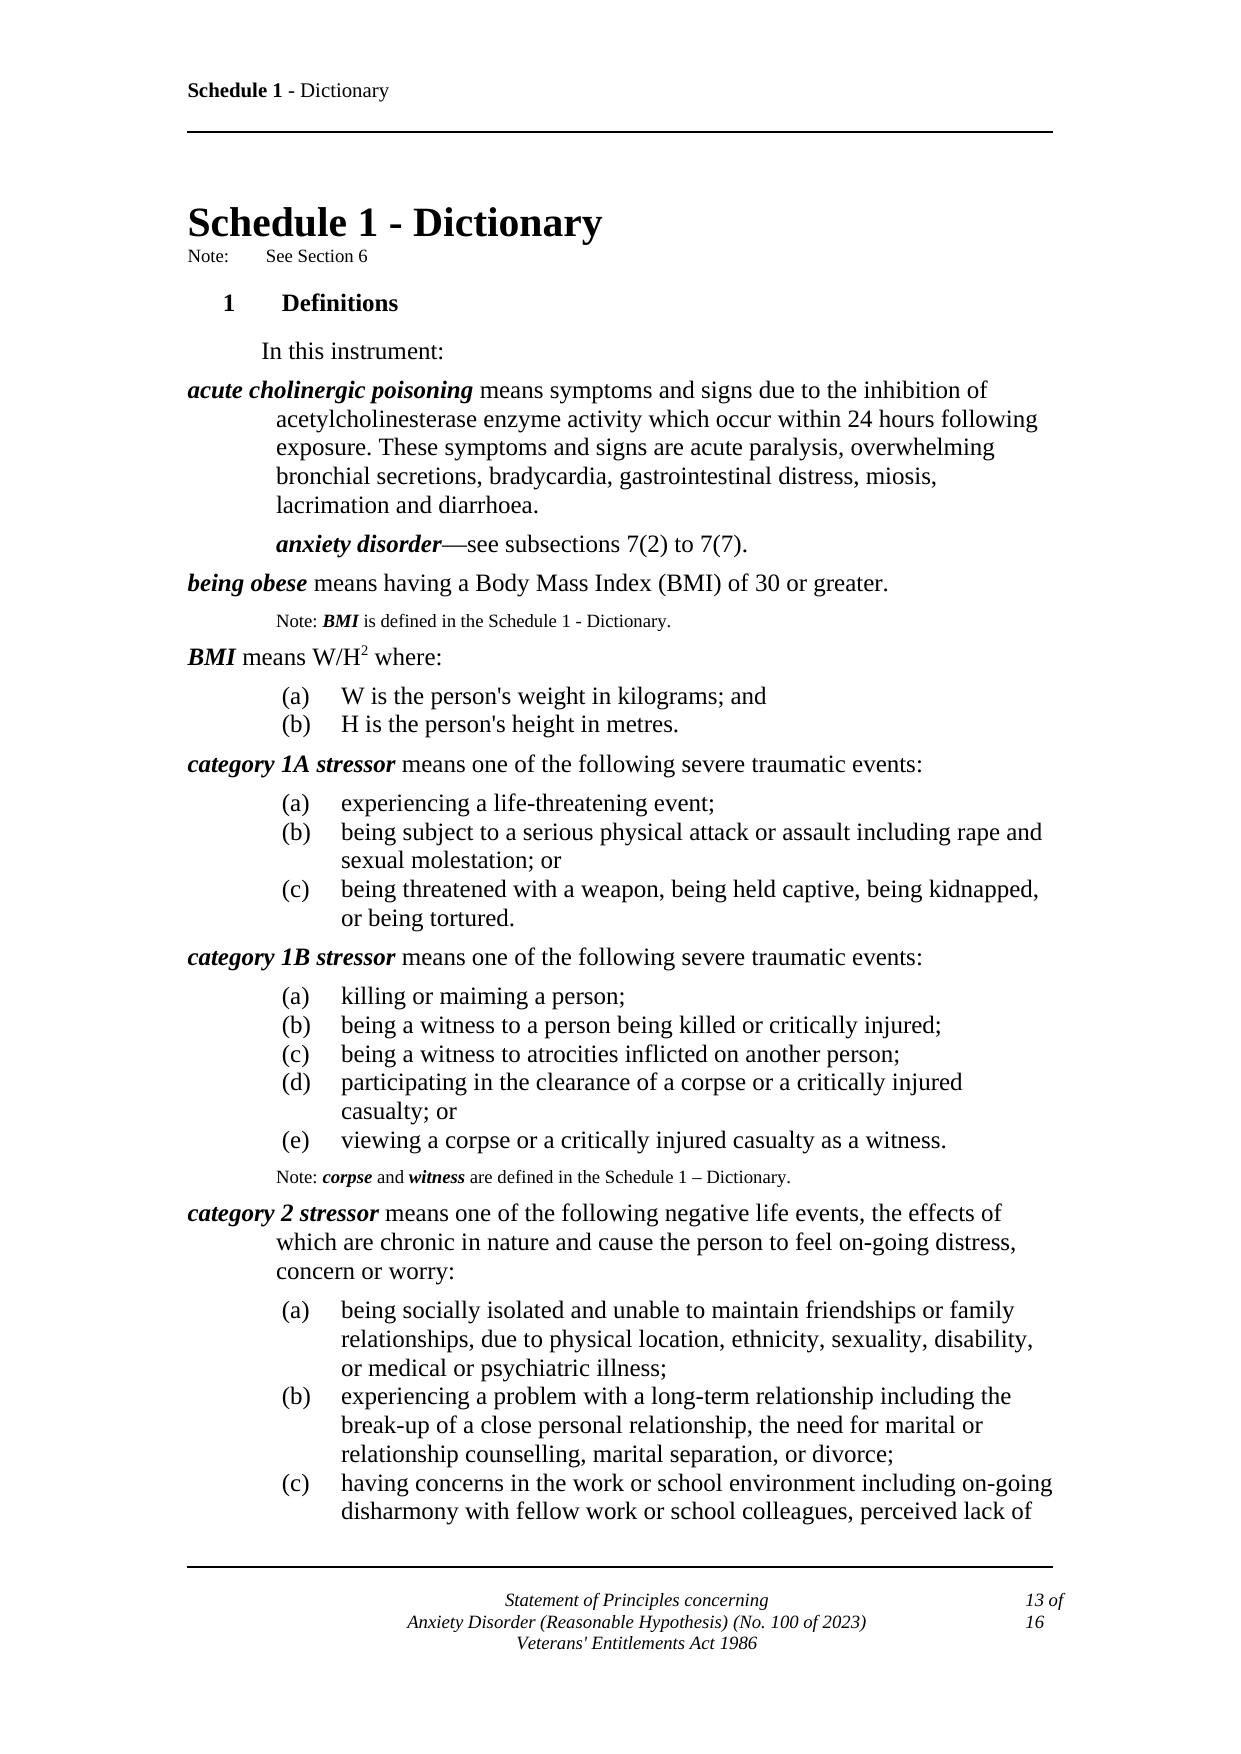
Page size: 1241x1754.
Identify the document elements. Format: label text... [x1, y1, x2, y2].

text Note: BMI is defined in the Schedule 1 - Dictionary. [276, 610, 1053, 631]
text Schedule 1 - Dictionary [187, 197, 1053, 245]
text BMI means W/H2 where: [181, 642, 1053, 670]
text In this instrument: [187, 336, 1053, 364]
text anxiety disorder—see subsections 7(2) to 7(7). [181, 529, 1053, 558]
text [282, 1468, 1053, 1525]
text category 1A stressor means one of the following severe traumatic events: [181, 749, 1053, 777]
text category 1B stressor means one of the following severe traumatic events: [181, 942, 1053, 971]
text Definitions [223, 288, 1053, 317]
text killing or maiming a person; [282, 981, 1053, 1010]
text experiencing a life-threatening event; [282, 788, 1053, 817]
text viewing a corpse or a critically injured casualty as a witness. [282, 1125, 1053, 1154]
text category 2 stressor means one of the following negative life events, the effects of which are chronic in nature and cause the person to feel on-going distress, concern or worry: [181, 1198, 1053, 1285]
text being threatened with a weapon, being held captive, being kidnapped, or being tortured. [282, 874, 1053, 932]
text being a witness to atrocities inflicted on another person; [282, 1039, 1053, 1067]
text being subject to a serious physical attack or assault including rape and sexual molestation; or [282, 817, 1053, 874]
text W is the person's weight in kilograms; and [282, 681, 1053, 709]
text participating in the clearance of a corpse or a critically injured casualty; or [282, 1067, 1053, 1125]
text H is the person's height in metres. [282, 709, 1053, 738]
text experiencing a problem with a long-term relationship including the break-up of a close personal relationship, the need for marital or relationship counselling, marital separation, or divorce; [282, 1381, 1053, 1468]
text being obese means having a Body Mass Index (BMI) of 30 or greater. [181, 568, 1053, 597]
text being socially isolated and unable to maintain friendships or family relationships, due to physical location, ethnicity, sexuality, disability, or medical or psychiatric illness; [282, 1295, 1053, 1381]
text Note: See Section 6 [187, 245, 1053, 267]
text Note: corpse and witness are defined in the Schedule 1 – Dictionary. [276, 1166, 1053, 1188]
text being a witness to a person being killed or critically injured; [282, 1010, 1053, 1039]
text acute cholinergic poisoning means symptoms and signs due to the inhibition of acetylcholinesterase enzyme activity which occur within 24 hours following exposure. These symptoms and signs are acute paralysis, overwhelming bronchial secretions, bradycardia, gastrointestinal distress, miosis, lacrimation and diarrhoea. [181, 375, 1053, 519]
